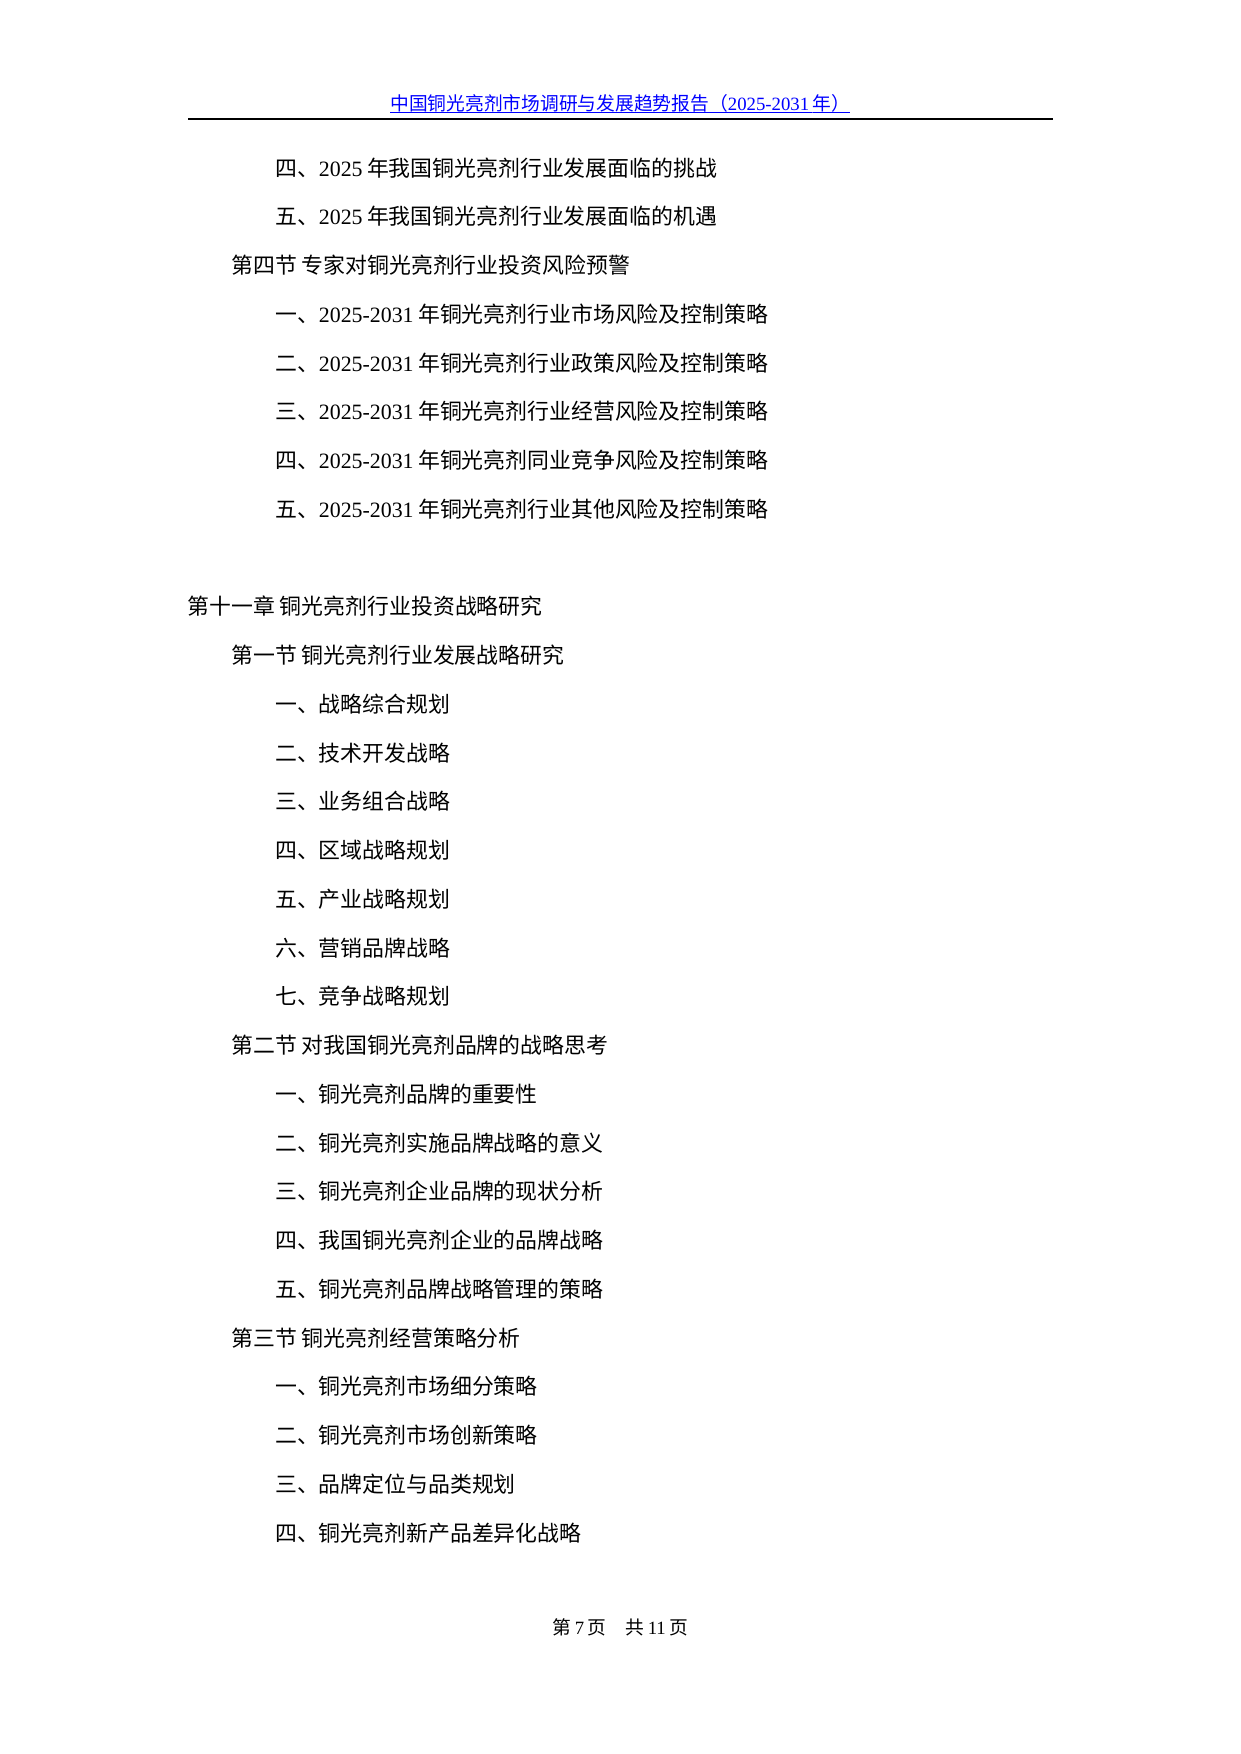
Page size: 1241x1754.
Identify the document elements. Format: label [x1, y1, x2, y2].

text [187, 150, 1053, 1548]
